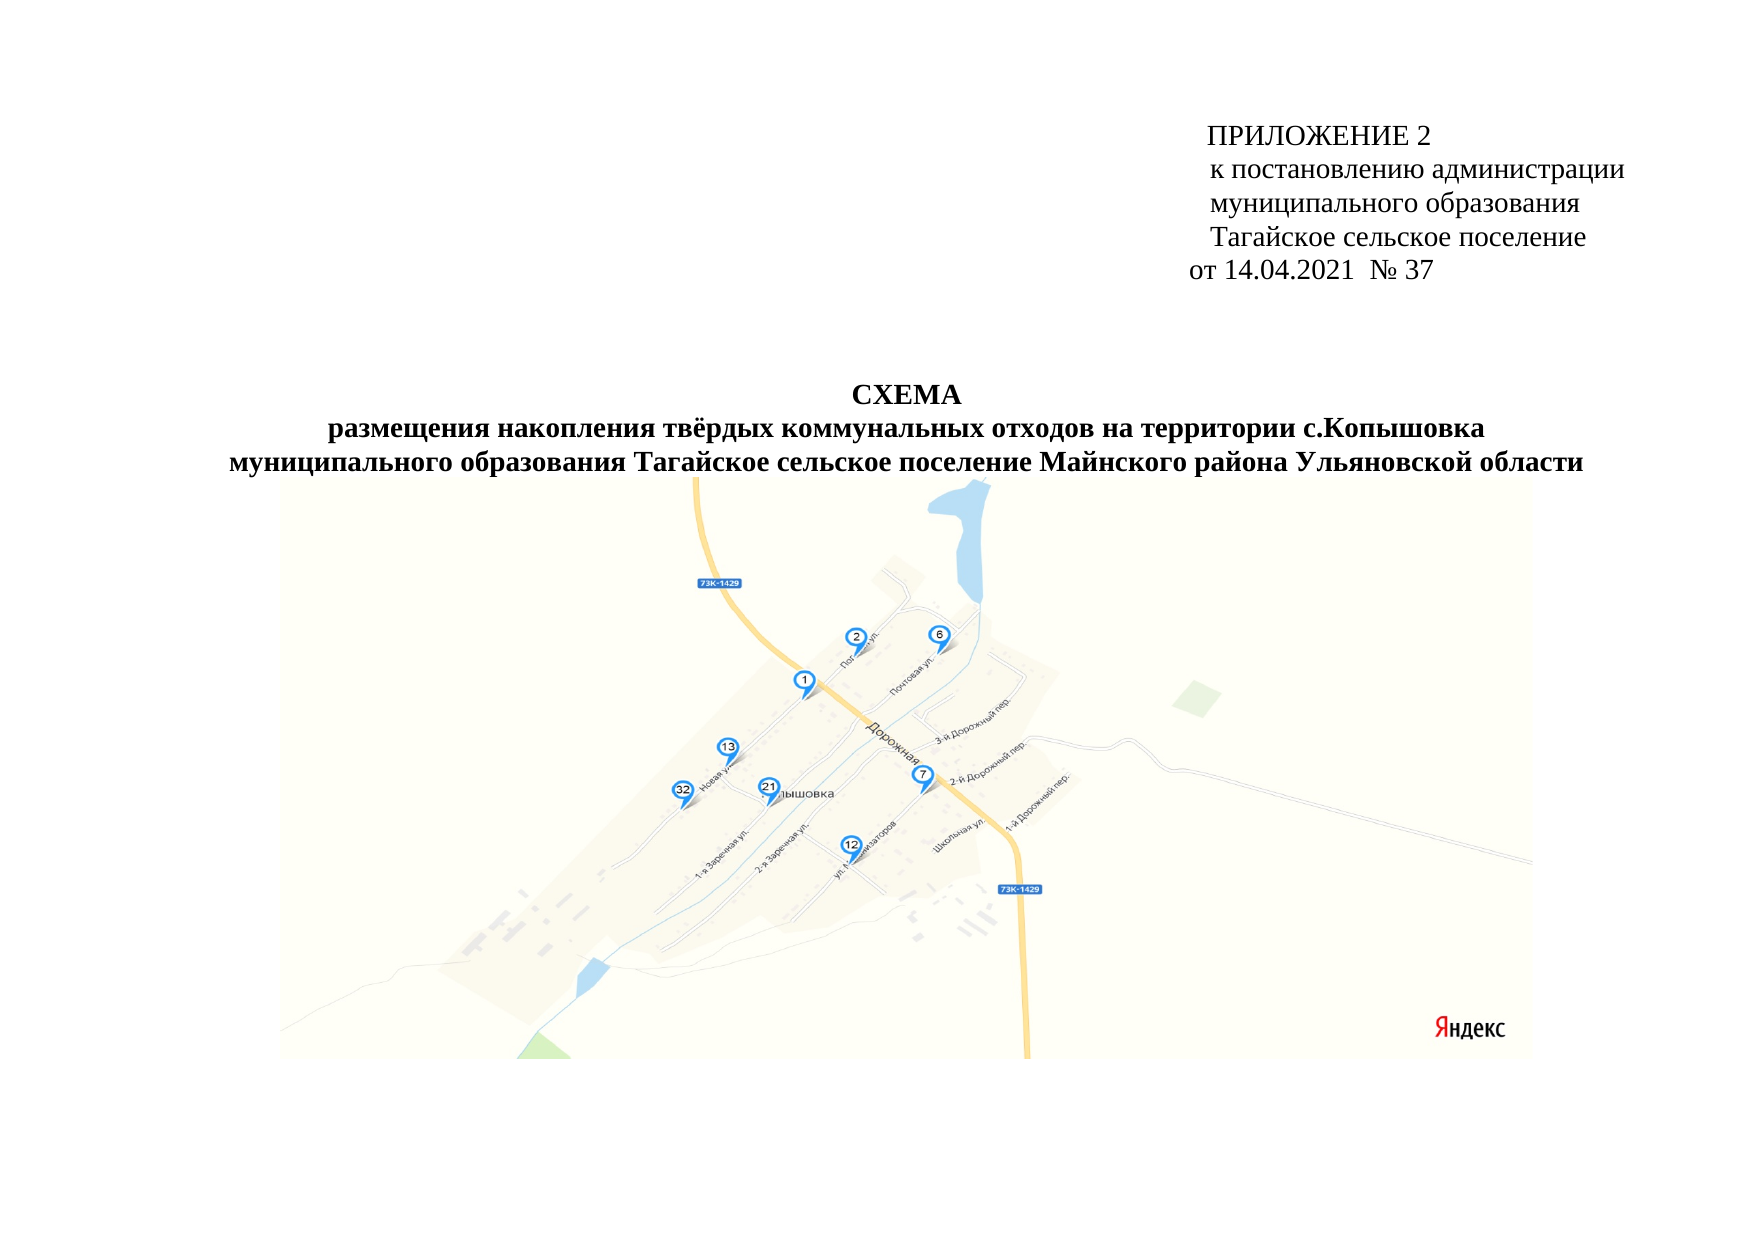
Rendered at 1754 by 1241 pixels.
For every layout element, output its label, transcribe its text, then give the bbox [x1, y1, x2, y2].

text СХЕМА [118, 377, 1695, 411]
text размещения накопления твёрдых коммунальных отходов на территории с.Копышовка [118, 411, 1695, 444]
text Тагайское сельское поселение [118, 219, 1695, 252]
picture [280, 477, 1533, 1059]
text от 14.04.2021 № 37 [118, 252, 1695, 310]
text муниципального образования Тагайское сельское поселение Майнского района Ульяновской области [118, 444, 1695, 478]
text муниципального образования [118, 185, 1695, 219]
text к постановлению администрации [118, 152, 1695, 185]
text ПРИЛОЖЕНИЕ 2 [118, 118, 1695, 152]
